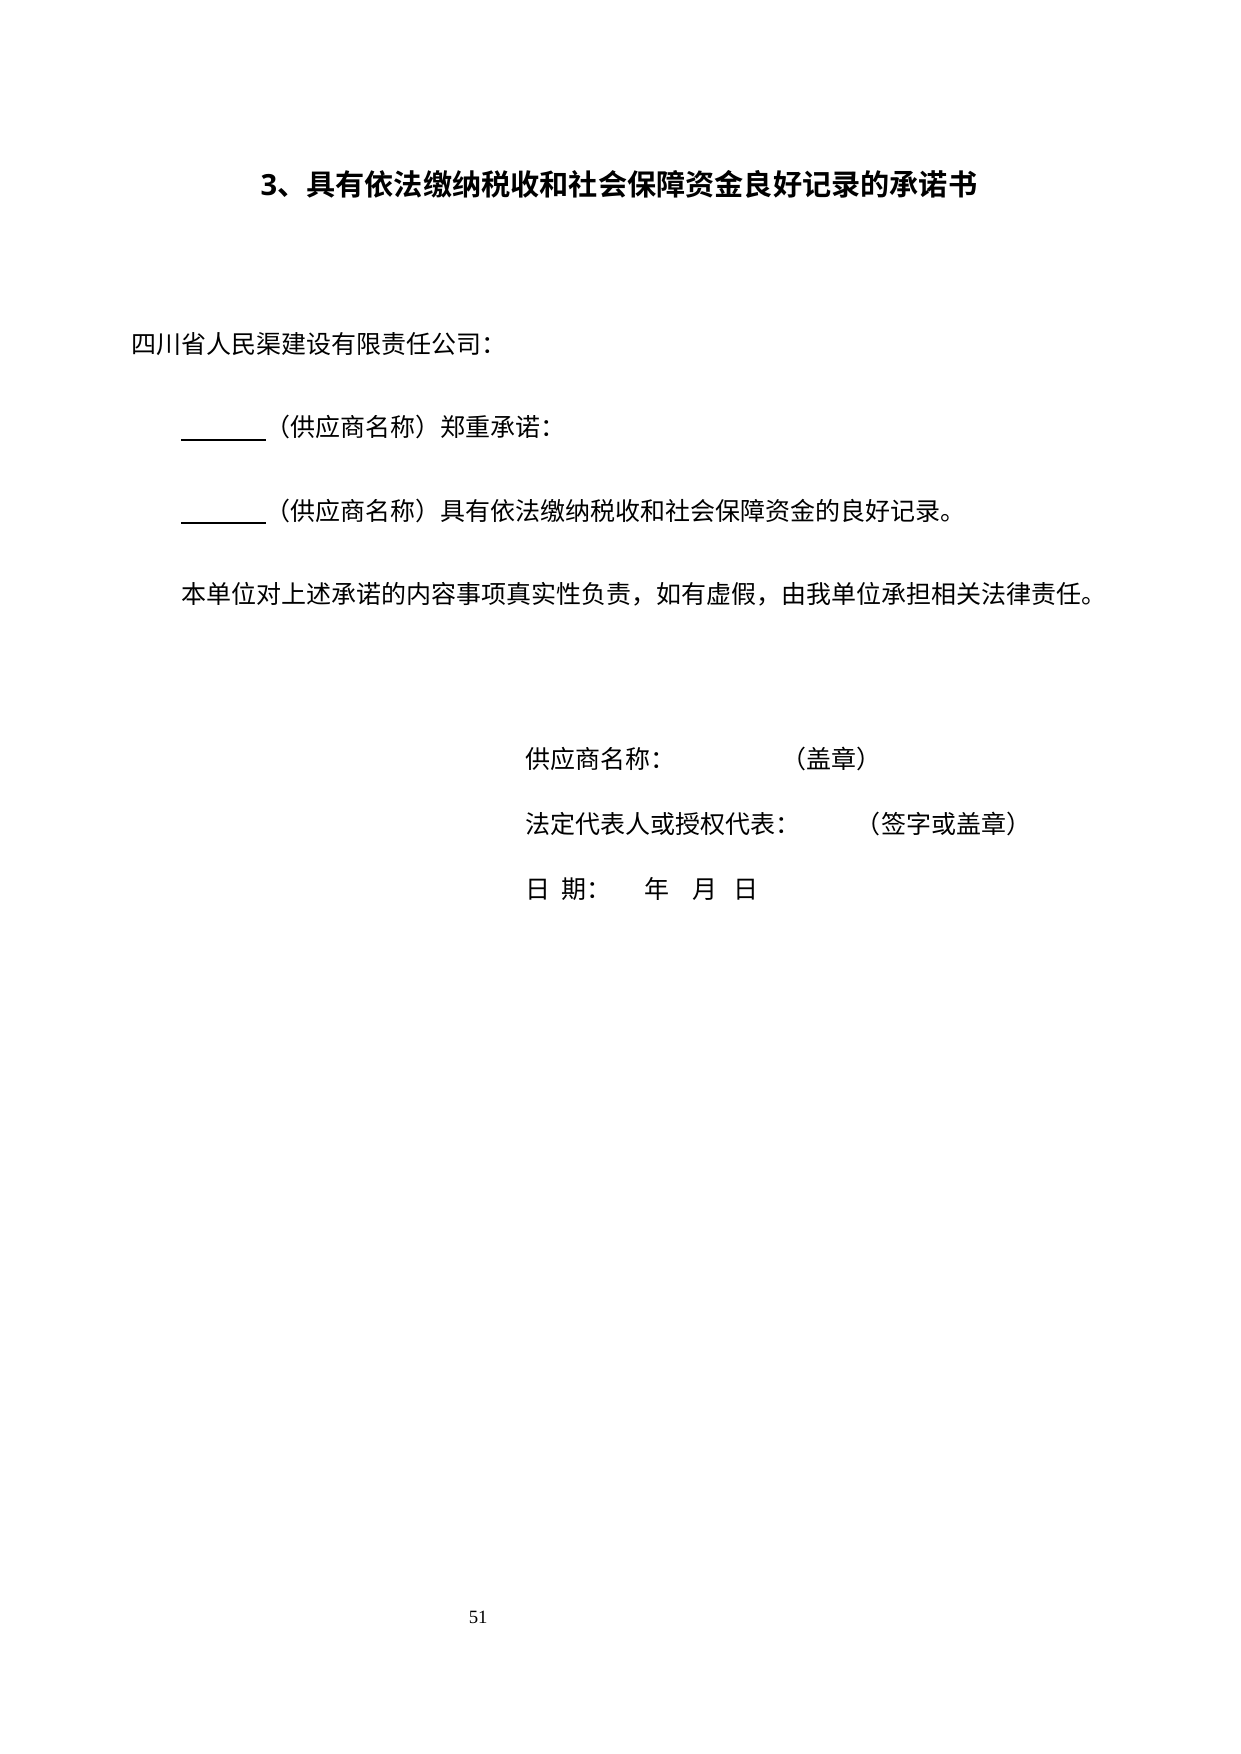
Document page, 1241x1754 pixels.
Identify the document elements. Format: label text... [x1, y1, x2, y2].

text 法定代表人或授权代表： （签字或盖章） [144, 790, 1106, 855]
text 日 期： 年 月 日 [144, 855, 1106, 920]
text 四川省人民渠建设有限责任公司： [131, 310, 1106, 375]
text （供应商名称）郑重承诺： [131, 393, 1106, 458]
text 供应商名称： （盖章） [144, 725, 1106, 790]
text （供应商名称）具有依法缴纳税收和社会保障资金的良好记录。 [131, 477, 1106, 542]
text 本单位对上述承诺的内容事项真实性负责，如有虚假，由我单位承担相关法律责任。 [131, 560, 1106, 625]
text 3、具有依法缴纳税收和社会保障资金良好记录的承诺书 [131, 162, 1106, 204]
